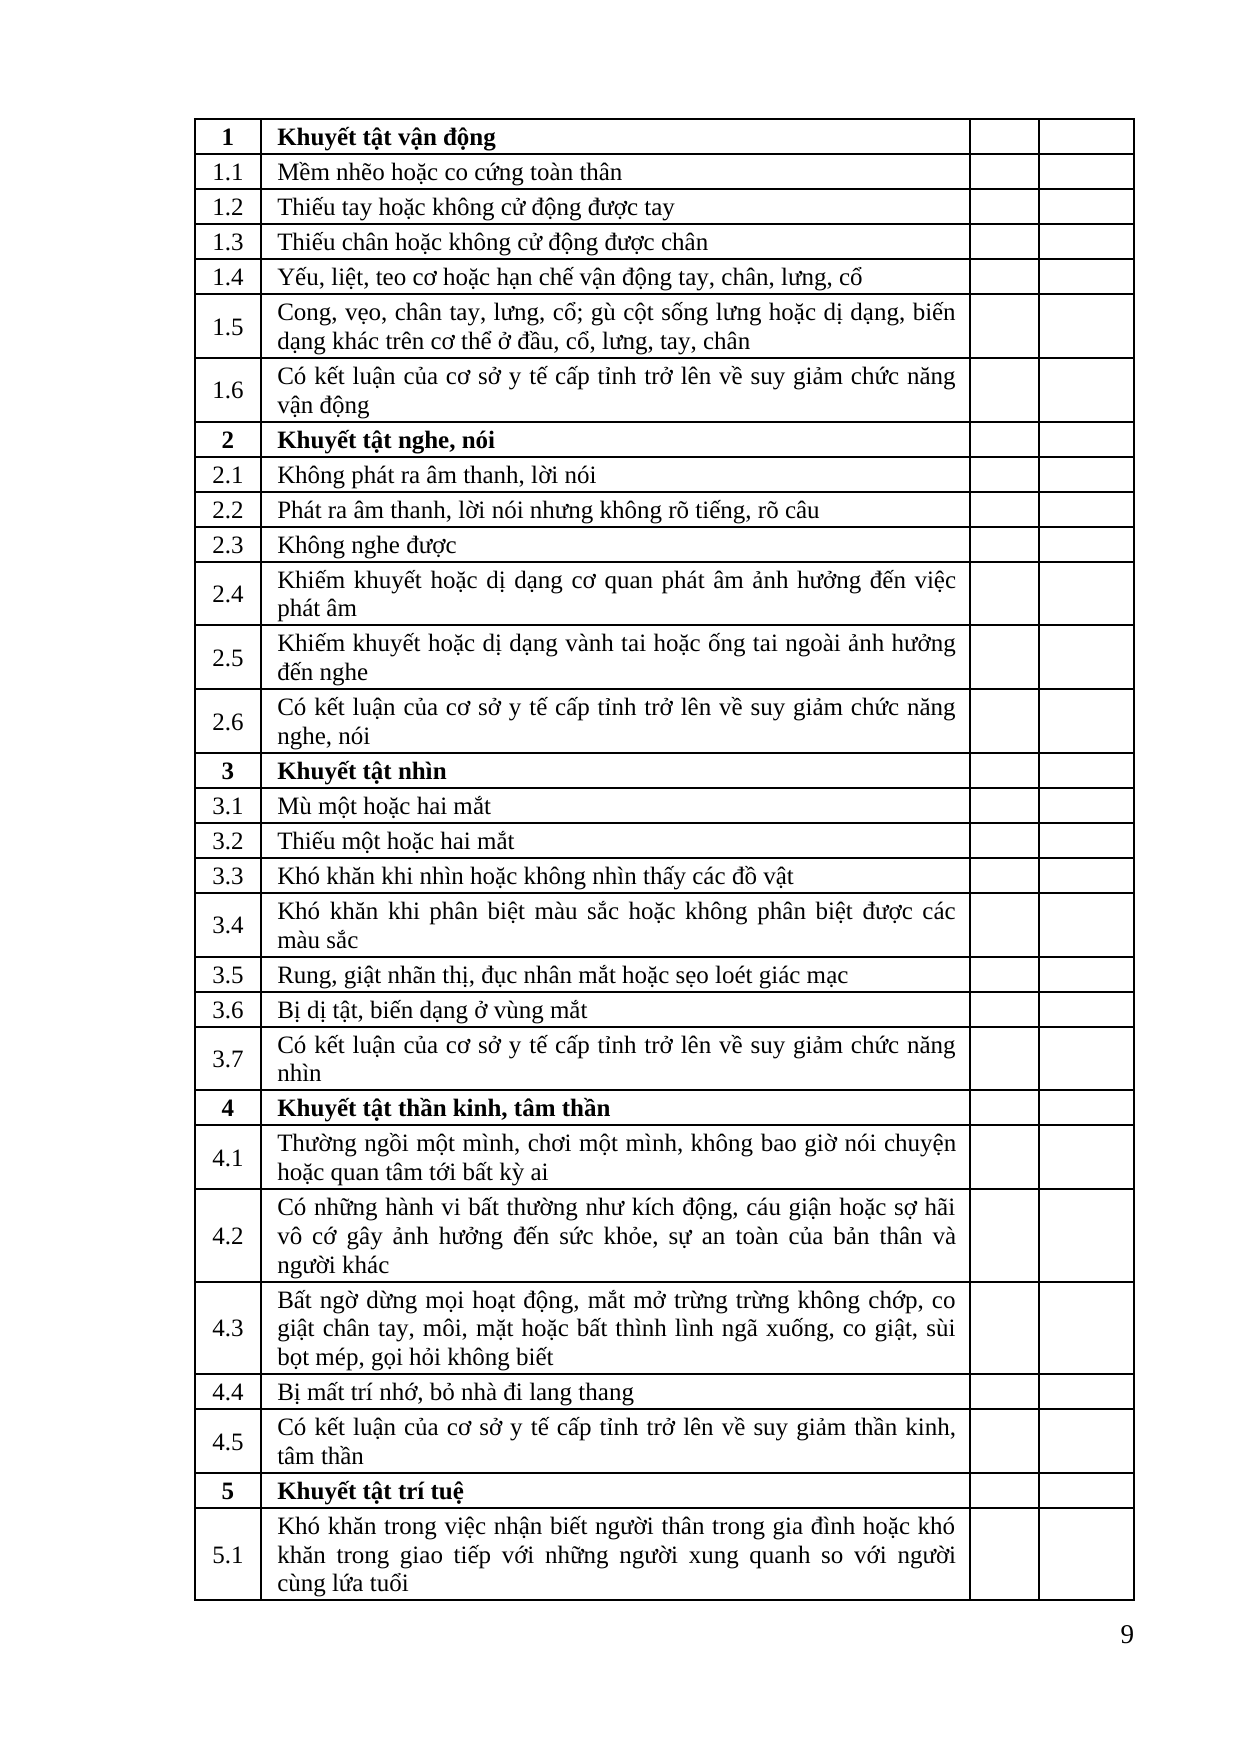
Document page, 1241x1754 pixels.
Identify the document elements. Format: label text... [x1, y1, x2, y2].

table_cell 1.2 [196, 190, 260, 223]
table_cell [971, 789, 1038, 822]
table_cell [971, 190, 1038, 223]
table_cell 5.1 [196, 1509, 260, 1599]
table_cell 3.2 [196, 824, 260, 857]
table_cell 3.6 [196, 993, 260, 1026]
table_cell [1040, 528, 1133, 561]
table_cell [971, 295, 1038, 357]
table_cell [1040, 120, 1133, 153]
table_cell 3.1 [196, 789, 260, 822]
table_cell Có kết luận của cơ sở y tế cấp tỉnh trở lên về suy giảm chức năng vận động [262, 359, 969, 421]
table_cell [971, 690, 1038, 752]
table_cell Có kết luận của cơ sở y tế cấp tỉnh trở lên về suy giảm chức năng nghe, nói [262, 690, 969, 752]
table_cell [971, 626, 1038, 688]
table_cell [1040, 1375, 1133, 1408]
table_cell [971, 423, 1038, 456]
table_cell [971, 120, 1038, 153]
table_cell [971, 1126, 1038, 1188]
table_cell Khuyết tật trí tuệ [262, 1474, 969, 1507]
table_cell [971, 1091, 1038, 1124]
table_cell 3.5 [196, 958, 260, 991]
table_cell Khuyết tật thần kinh, tâm thần [262, 1091, 969, 1124]
table_cell 4.1 [196, 1126, 260, 1188]
table_cell 1.5 [196, 295, 260, 357]
table_cell 3.3 [196, 859, 260, 892]
table_cell [971, 1410, 1038, 1472]
table_cell [971, 493, 1038, 526]
table_cell 2.1 [196, 458, 260, 491]
table_cell Khuyết tật vận động [262, 120, 969, 153]
table_cell [1040, 859, 1133, 892]
table_cell 4.5 [196, 1410, 260, 1472]
table_cell Khuyết tật nhìn [262, 754, 969, 787]
table_cell [1040, 1091, 1133, 1124]
table_cell [971, 225, 1038, 258]
table_cell 1.4 [196, 260, 260, 293]
table_cell Không nghe được [262, 528, 969, 561]
table_cell [1040, 423, 1133, 456]
table_cell Mù một hoặc hai mắt [262, 789, 969, 822]
table_cell [1040, 295, 1133, 357]
table_cell [971, 1375, 1038, 1408]
table_cell Có những hành vi bất thường như kích động, cáu giận hoặc sợ hãi vô cớ gây ảnh hưởng đến sức khỏe, sự an toàn của bản thân và người khác [262, 1190, 969, 1281]
table_cell 1.1 [196, 155, 260, 188]
table_cell Thường ngồi một mình, chơi một mình, không bao giờ nói chuyện hoặc quan tâm tới bất kỳ ai [262, 1126, 969, 1188]
table_cell [1040, 824, 1133, 857]
table_cell Mềm nhẽo hoặc co cứng toàn thân [262, 155, 969, 188]
table_cell Cong, vẹo, chân tay, lưng, cổ; gù cột sống lưng hoặc dị dạng, biến dạng khác trên cơ thể ở đầu, cổ, lưng, tay, chân [262, 295, 969, 357]
table_cell 2 [196, 423, 260, 456]
table_cell [971, 859, 1038, 892]
table_cell [1040, 958, 1133, 991]
table_cell [971, 155, 1038, 188]
table_cell 2.4 [196, 563, 260, 624]
table_cell Khó khăn khi phân biệt màu sắc hoặc không phân biệt được các màu sắc [262, 894, 969, 956]
table_cell 4.3 [196, 1283, 260, 1373]
table_cell [1040, 1126, 1133, 1188]
table_cell [971, 958, 1038, 991]
table_cell [1040, 1028, 1133, 1089]
table_cell 5 [196, 1474, 260, 1507]
table_cell Thiếu một hoặc hai mắt [262, 824, 969, 857]
table_cell [1040, 1509, 1133, 1599]
table_cell Bị dị tật, biến dạng ở vùng mắt [262, 993, 969, 1026]
table_cell [1040, 190, 1133, 223]
table_cell [1040, 563, 1133, 624]
table_cell [971, 260, 1038, 293]
table_cell 4.2 [196, 1190, 260, 1281]
table_cell [1040, 493, 1133, 526]
table_cell [1040, 754, 1133, 787]
table_cell 1.3 [196, 225, 260, 258]
table_cell Khiếm khuyết hoặc dị dạng vành tai hoặc ống tai ngoài ảnh hưởng đến nghe [262, 626, 969, 688]
table_cell Yếu, liệt, teo cơ hoặc hạn chế vận động tay, chân, lưng, cổ [262, 260, 969, 293]
table_cell Rung, giật nhãn thị, đục nhân mắt hoặc sẹo loét giác mạc [262, 958, 969, 991]
table_cell [1040, 155, 1133, 188]
table_cell [971, 1283, 1038, 1373]
table_cell [1040, 458, 1133, 491]
table_cell Có kết luận của cơ sở y tế cấp tỉnh trở lên về suy giảm chức năng nhìn [262, 1028, 969, 1089]
table_cell Có kết luận của cơ sở y tế cấp tỉnh trở lên về suy giảm thần kinh, tâm thần [262, 1410, 969, 1472]
table_cell [971, 563, 1038, 624]
table_cell Khó khăn khi nhìn hoặc không nhìn thấy các đồ vật [262, 859, 969, 892]
table_cell 4.4 [196, 1375, 260, 1408]
table_cell 3.4 [196, 894, 260, 956]
table_cell Khiếm khuyết hoặc dị dạng cơ quan phát âm ảnh hưởng đến việc phát âm [262, 563, 969, 624]
table_cell [971, 1509, 1038, 1599]
table_cell [971, 824, 1038, 857]
table_cell 3 [196, 754, 260, 787]
table_cell [1040, 626, 1133, 688]
table_cell [971, 993, 1038, 1026]
table_cell [971, 754, 1038, 787]
table_cell [971, 359, 1038, 421]
table_cell [971, 1028, 1038, 1089]
table_cell [1040, 690, 1133, 752]
table_cell [1040, 1283, 1133, 1373]
table_cell Khó khăn trong việc nhận biết người thân trong gia đình hoặc khó khăn trong giao tiếp với những người xung quanh so với người cùng lứa tuổi [262, 1509, 969, 1599]
table_cell 3.7 [196, 1028, 260, 1089]
table_cell Thiếu tay hoặc không cử động được tay [262, 190, 969, 223]
table_cell 1.6 [196, 359, 260, 421]
table_cell [971, 458, 1038, 491]
table_cell [1040, 359, 1133, 421]
table_cell [971, 1474, 1038, 1507]
table_cell 2.6 [196, 690, 260, 752]
table_cell [971, 894, 1038, 956]
table_cell [1040, 225, 1133, 258]
table_cell Không phát ra âm thanh, lời nói [262, 458, 969, 491]
table_cell [971, 1190, 1038, 1281]
table_cell Bất ngờ dừng mọi hoạt động, mắt mở trừng trừng không chớp, co giật chân tay, môi, mặt hoặc bất thình lình ngã xuống, co giật, sùi bọt mép, gọi hỏi không biết [262, 1283, 969, 1373]
table_cell [1040, 789, 1133, 822]
table_cell [1040, 1190, 1133, 1281]
table_cell [1040, 993, 1133, 1026]
table_cell [971, 528, 1038, 561]
table_cell 2.3 [196, 528, 260, 561]
table_cell [1040, 1474, 1133, 1507]
table_cell Bị mất trí nhớ, bỏ nhà đi lang thang [262, 1375, 969, 1408]
table_cell Thiếu chân hoặc không cử động được chân [262, 225, 969, 258]
table_cell [1040, 260, 1133, 293]
table_cell Phát ra âm thanh, lời nói nhưng không rõ tiếng, rõ câu [262, 493, 969, 526]
table_cell 4 [196, 1091, 260, 1124]
table_cell [1040, 1410, 1133, 1472]
table_cell 1 [196, 120, 260, 153]
table_cell [1040, 894, 1133, 956]
table_cell 2.5 [196, 626, 260, 688]
table_cell 2.2 [196, 493, 260, 526]
table_cell Khuyết tật nghe, nói [262, 423, 969, 456]
